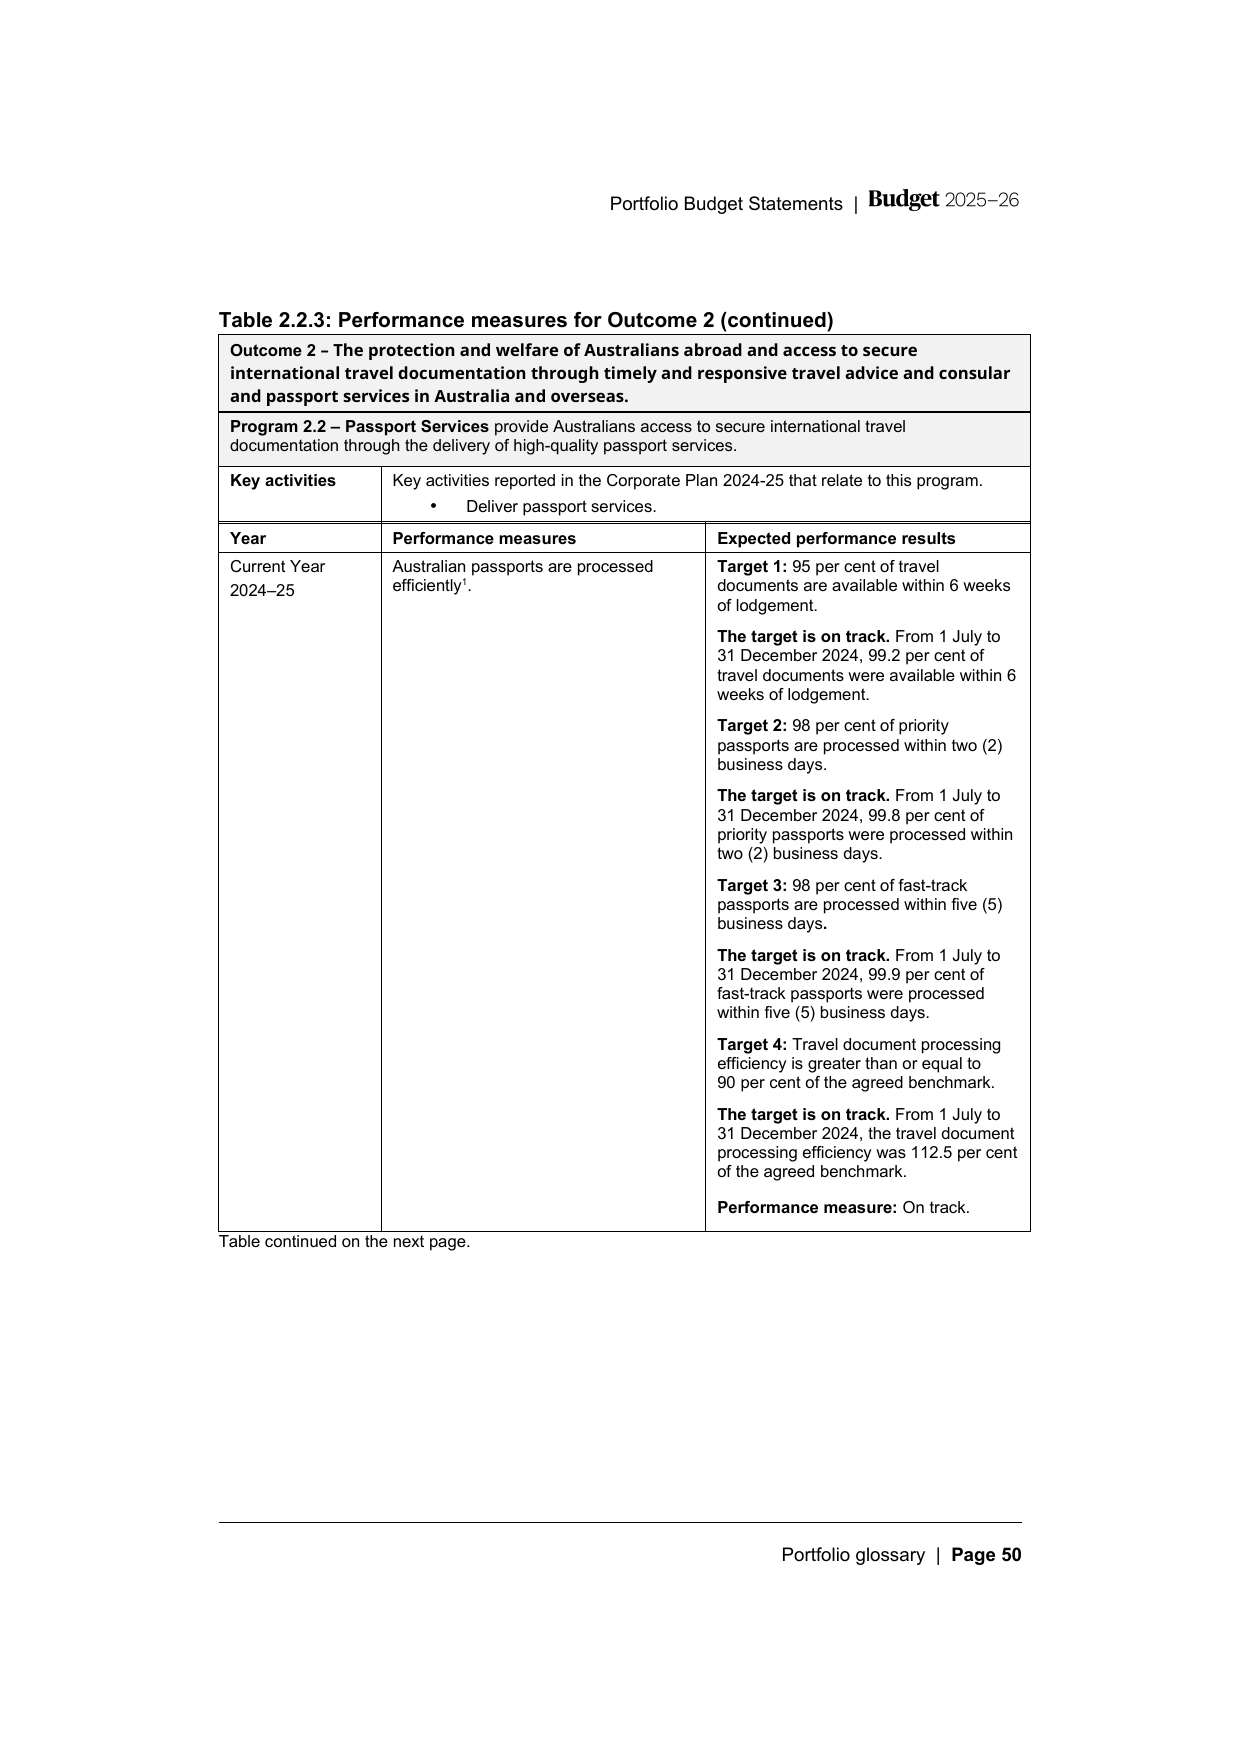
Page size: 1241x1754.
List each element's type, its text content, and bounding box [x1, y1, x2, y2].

table_cell Program 2.2 – Passport Services provide Australians access to secure international travel documentation through the delivery of high-quality passport services. [219, 413, 1030, 466]
table_cell Year [219, 524, 381, 552]
text Table continued on the next page. [218, 1232, 1022, 1251]
table_cell Performance measures [382, 524, 705, 552]
table_cell Expected performance results [706, 524, 1030, 552]
table_cell Key activities reported in the Corporate Plan 2024-25 that relate to this program. Deliver passport services. [382, 467, 1030, 521]
table_cell Australian passports are processed efficiently1. [382, 553, 705, 1231]
subtitle Table 2.2.3: Performance measures for Outcome 2 (continued) [218, 308, 1022, 332]
table_cell Current Year 2024–25 [219, 553, 381, 1231]
table_header Outcome 2 – The protection and welfare of Australians abroad and access to secure international travel documentation through timely and responsive travel advice and consular and passport services in Australia and overseas. [219, 335, 1030, 411]
picture [868, 189, 1020, 211]
table_cell Key activities [219, 467, 381, 521]
table_cell Target 1: 95 per cent of travel documents are available within 6 weeks of lodgement. The target is on track. From 1 July to 31 December 2024, 99.2 per cent of travel documents were available within 6 weeks of lodgement. Target 2: 98 per cent of priority passports are processed within two (2) business days. The target is on track. From 1 July to 31 December 2024, 99.8 per cent of priority passports were processed within two (2) business days. Target 3: 98 per cent of fast-track passports are processed within five (5) business days. The target is on track. From 1 July to 31 December 2024, 99.9 per cent of fast-track passports were processed within five (5) business days. Target 4: Travel document processing efficiency is greater than or equal to 90 per cent of the agreed benchmark. The target is on track. From 1 July to 31 December 2024, the travel document processing efficiency was 112.5 per cent of the agreed benchmark. Performance measure: On track. [706, 553, 1030, 1231]
